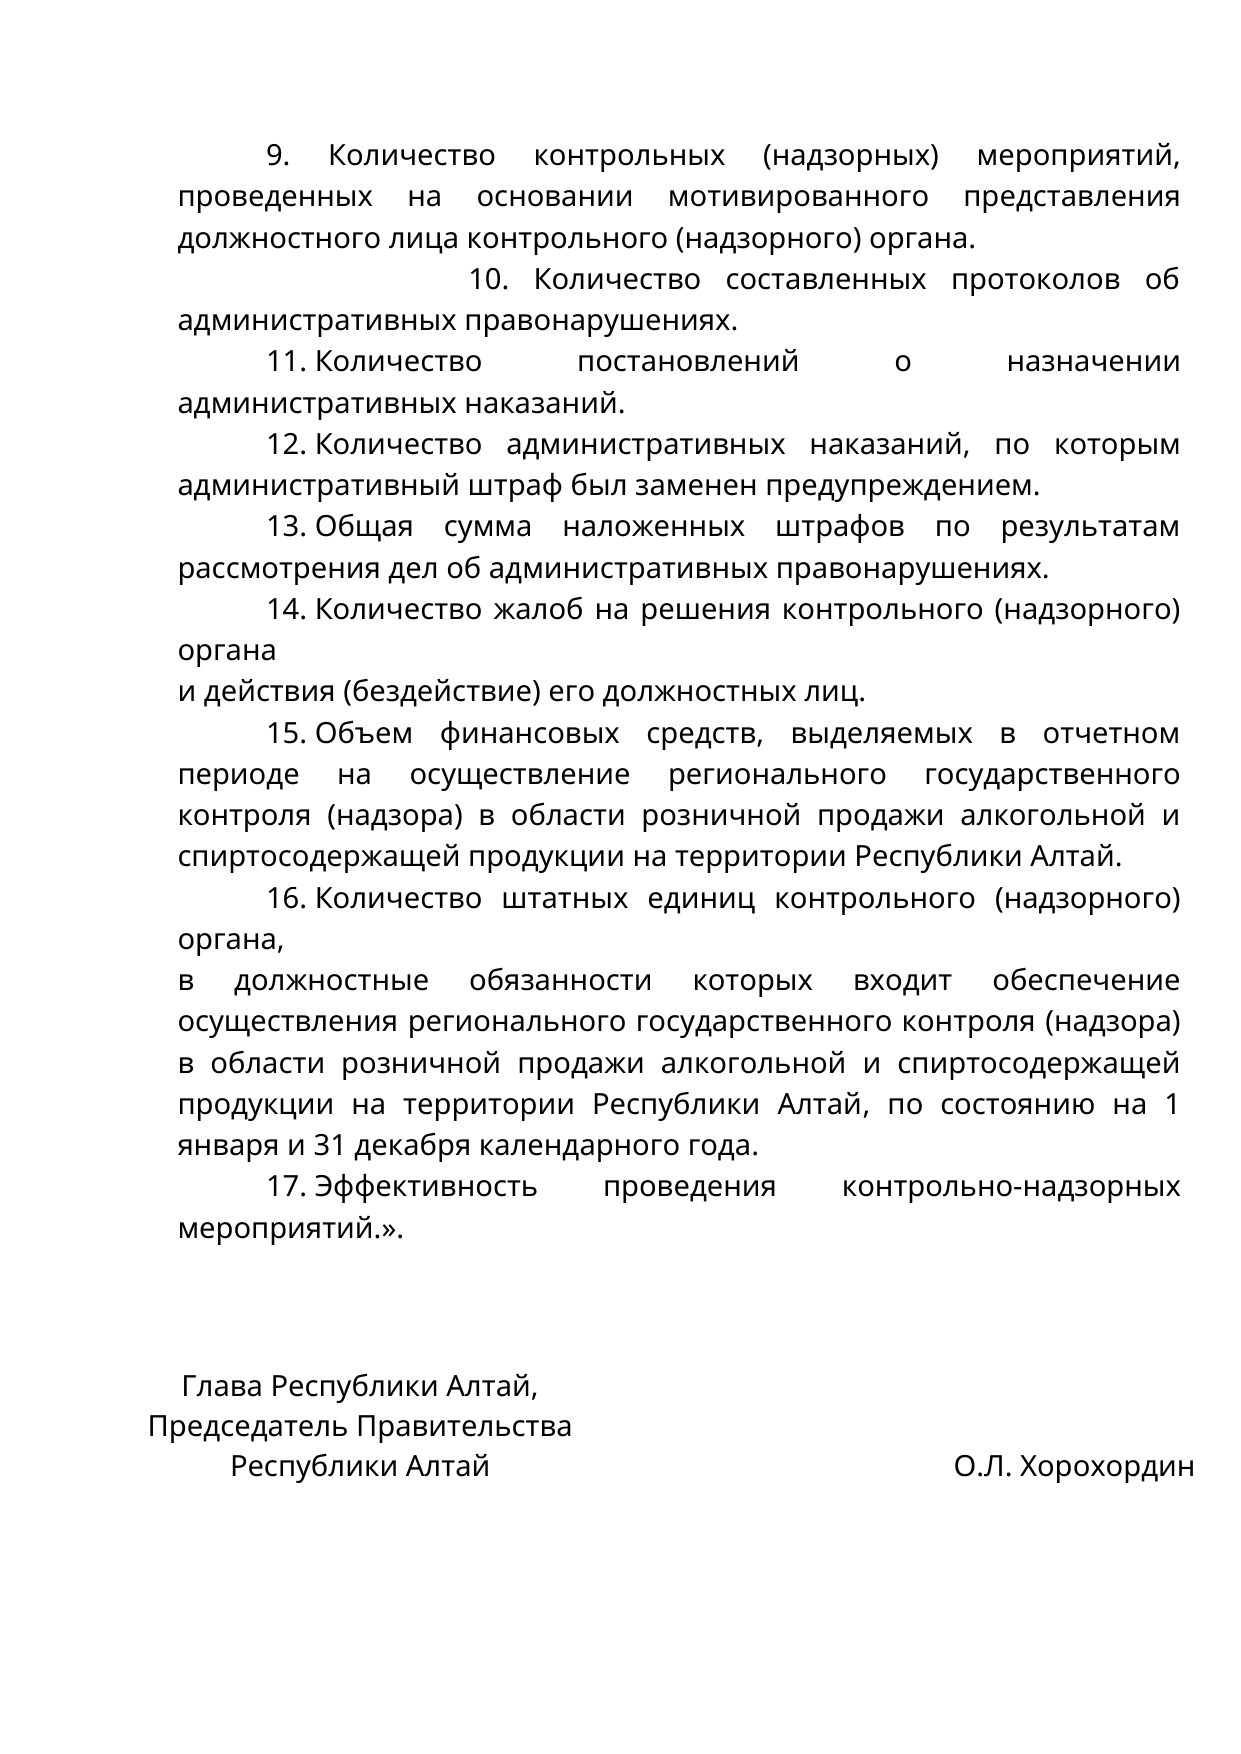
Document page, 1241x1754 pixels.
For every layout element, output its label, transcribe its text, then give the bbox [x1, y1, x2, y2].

text 15. Объем финансовых средств, выделяемых в отчетном периоде на осуществление регионального государственного контроля (надзора) в области розничной продажи алкогольной и спиртосодержащей продукции на территории Республики Алтай. [177, 710, 1181, 875]
text 16. Количество штатных единиц контрольного (надзорного) органа, в должностные обязанности которых входит обеспечение осуществления регионального государственного контроля (надзора) в области розничной продажи алкогольной и спиртосодержащей продукции на территории Республики Алтай, по состоянию на 1 января и 31 декабря календарного года. [177, 875, 1181, 1164]
text 10. Количество составленных протоколов об административных правонарушениях. [177, 257, 1181, 339]
text 9. Количество контрольных (надзорных) мероприятий, проведенных на основании мотивированного представления должностного лица контрольного (надзорного) органа. [177, 133, 1181, 257]
text 12. Количество административных наказаний, по которым административный штраф был заменен предупреждением. [177, 422, 1181, 504]
text 17. Эффективность проведения контрольно-надзорных мероприятий.». [177, 1164, 1181, 1247]
table_header О.Л. Хорохордин [605, 1366, 1211, 1485]
text 14. Количество жалоб на решения контрольного (надзорного) органа и действия (бездействие) его должностных лиц. [177, 587, 1181, 710]
text 13. Общая сумма наложенных штрафов по результатам рассмотрения дел об административных правонарушениях. [177, 504, 1181, 587]
table_header Глава Республики Алтай, Председатель Правительства Республики Алтай [129, 1366, 605, 1485]
text 11. Количество постановлений о назначении административных наказаний. [177, 339, 1181, 422]
